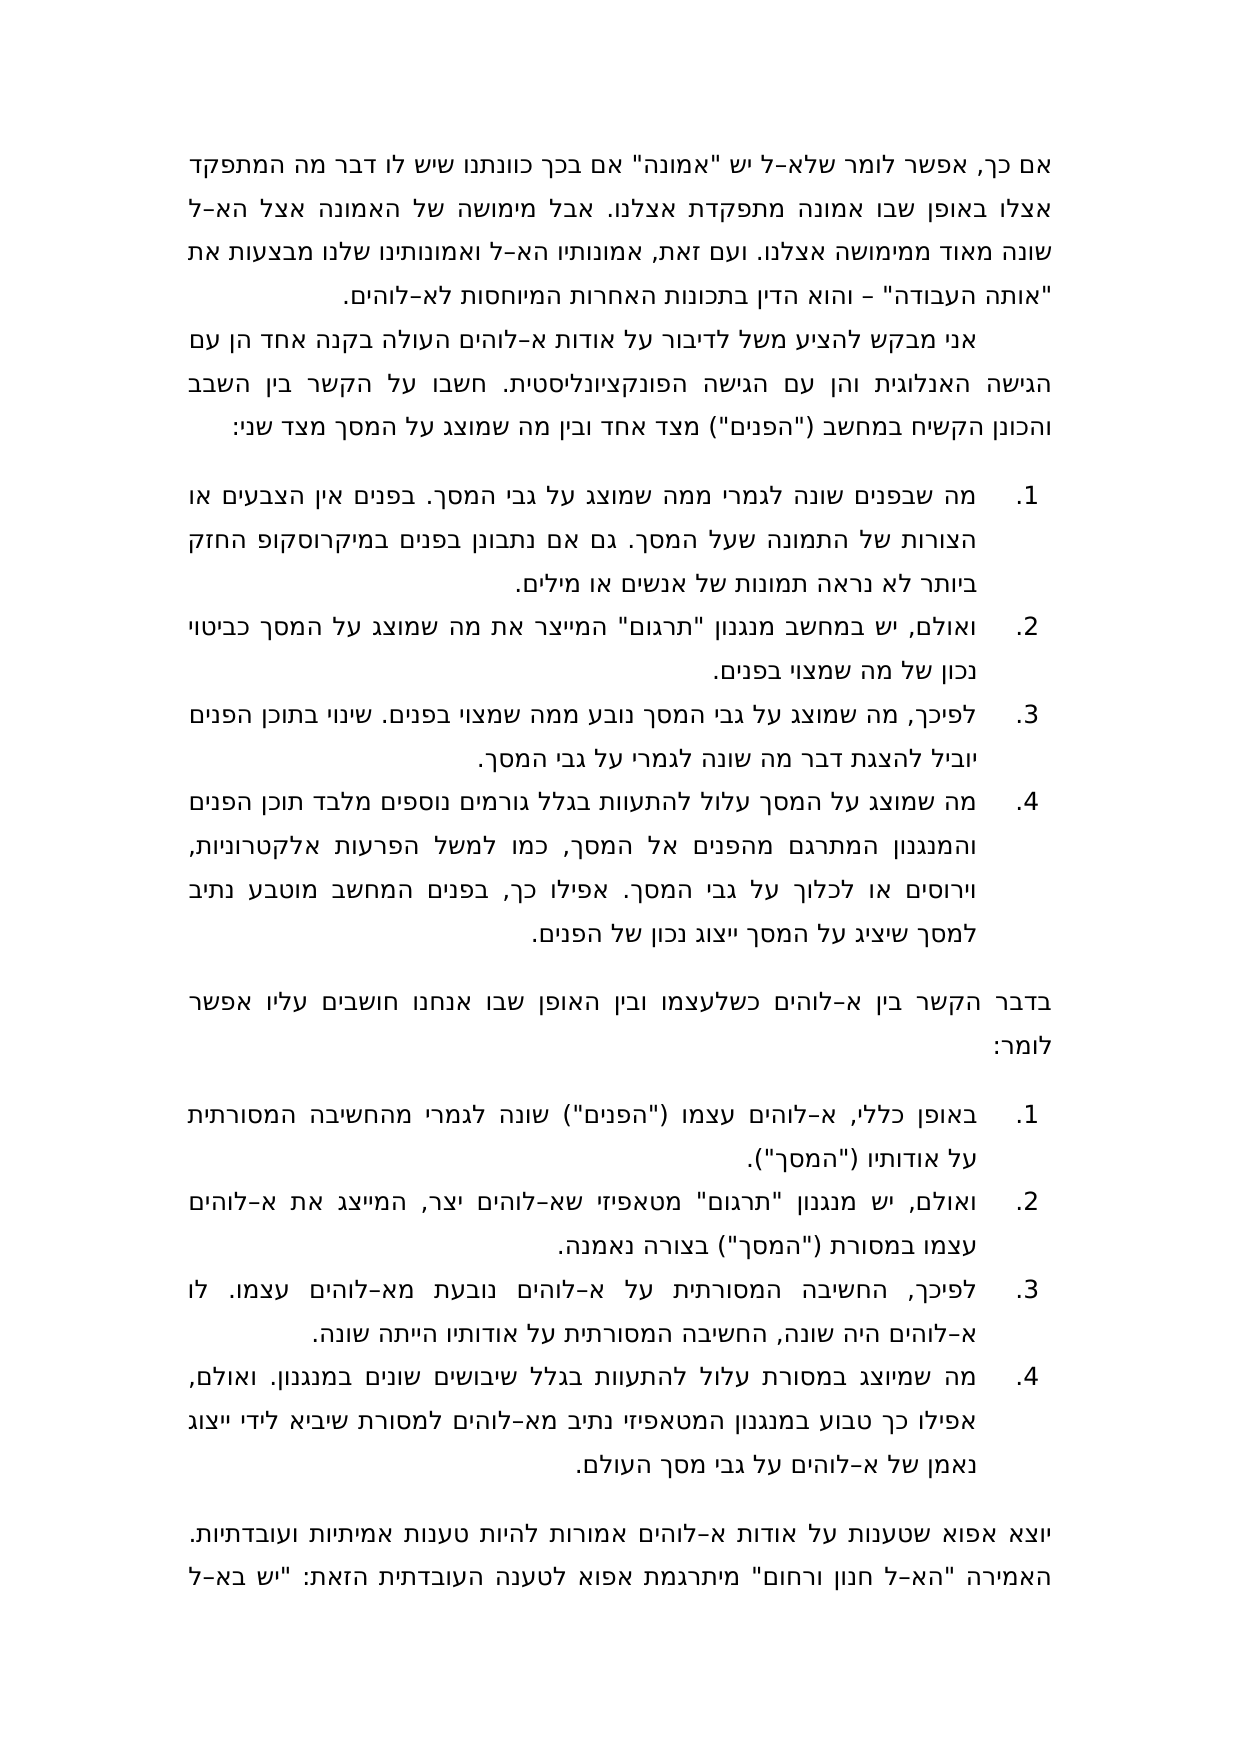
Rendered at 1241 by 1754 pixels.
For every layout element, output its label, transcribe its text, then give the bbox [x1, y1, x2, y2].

text אני מבקש להציע משל לדיבור על אודות א–לוהים העולה בקנה אחד הן עם הגישה האנלוגית והן עם הגישה הפונקציונליסטית. חשבו על הקשר בין השבב והכונן הקשיח במחשב ("הפנים") מצד אחד ובין מה שמוצג על המסך מצד שני: [187, 325, 1053, 442]
list לפיכך, החשיבה המסורתית על א–לוהים נובעת מא–לוהים עצמו. לו א–לוהים היה שונה, החשיבה המסורתית על אודותיו הייתה שונה. [187, 1275, 1015, 1348]
list באופן כללי, א–לוהים עצמו ("הפנים") שונה לגמרי מהחשיבה המסורתית על אודותיו ("המסך"). [187, 1100, 1015, 1173]
text אם כך, אפשר לומר שלא–ל יש "אמונה" אם בכך כוונתנו שיש לו דבר מה המתפקד אצלו באופן שבו אמונה מתפקדת אצלנו. אבל מימושה של האמונה אצל הא–ל שונה מאוד ממימושה אצלנו. ועם זאת, אמונותיו הא–ל ואמונותינו שלנו מבצעות את "אותה העבודה" – והוא הדין בתכונות האחרות המיוחסות לא–לוהים. [187, 150, 1053, 310]
text בדבר הקשר בין א–לוהים כשלעצמו ובין האופן שבו אנחנו חושבים עליו אפשר לומר: [187, 987, 1053, 1060]
list מה שמוצג על המסך עלול להתעוות בגלל גורמים נוספים מלבד תוכן הפנים והמנגנון המתרגם מהפנים אל המסך, כמו למשל הפרעות אלקטרוניות, וירוסים או לכלוך על גבי המסך. אפילו כך, בפנים המחשב מוטבע נתיב למסך שיציג על המסך ייצוג נכון של הפנים. [187, 787, 1015, 948]
list ואולם, יש מנגנון "תרגום" מטאפיזי שא–לוהים יצר, המייצג את א–לוהים עצמו במסורת ("המסך") בצורה נאמנה. [187, 1187, 1015, 1260]
list מה שבפנים שונה לגמרי ממה שמוצג על גבי המסך. בפנים אין הצבעים או הצורות של התמונה שעל המסך. גם אם נתבונן בפנים במיקרוסקופ החזק ביותר לא נראה תמונות של אנשים או מילים. [187, 481, 1015, 598]
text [187, 1519, 1053, 1592]
list ואולם, יש במחשב מנגנון "תרגום" המייצר את מה שמוצג על המסך כביטוי נכון של מה שמצוי בפנים. [187, 612, 1015, 685]
list לפיכך, מה שמוצג על גבי המסך נובע ממה שמצוי בפנים. שינוי בתוכן הפנים יוביל להצגת דבר מה שונה לגמרי על גבי המסך. [187, 700, 1015, 773]
list מה שמיוצג במסורת עלול להתעוות בגלל שיבושים שונים במנגנון. ואולם, אפילו כך טבוע במנגנון המטאפיזי נתיב מא–לוהים למסורת שיביא לידי ייצוג נאמן של א–לוהים על גבי מסך העולם. [187, 1362, 1015, 1479]
